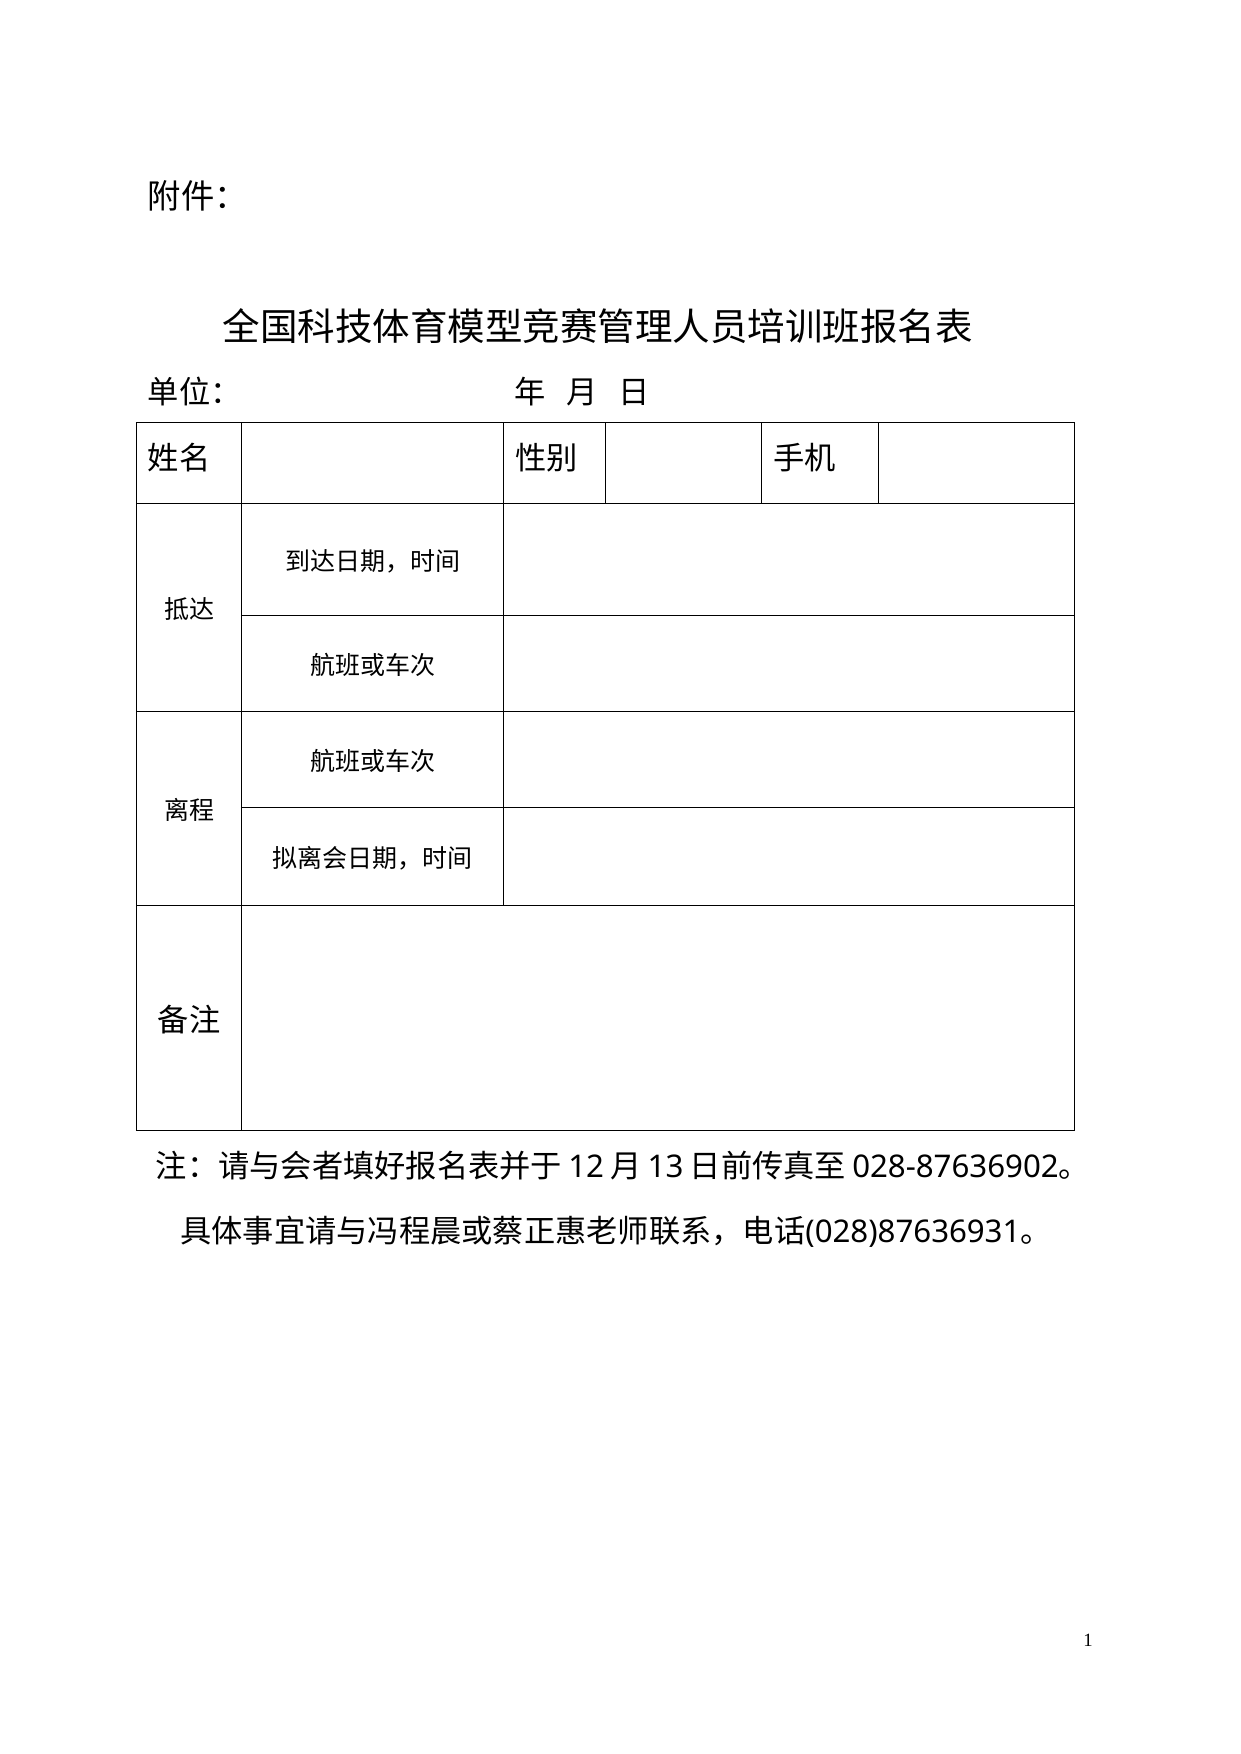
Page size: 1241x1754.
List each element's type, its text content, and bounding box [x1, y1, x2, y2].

text 具体事宜请与冯程晨或蔡正惠老师联系，电话(028)87636931。 [148, 1196, 1092, 1261]
table_cell 到达日期，时间 [242, 504, 503, 615]
table_header [606, 423, 761, 502]
table_cell [504, 808, 1074, 905]
text 全国科技体育模型竞赛管理人员培训班报名表 [148, 292, 1092, 357]
table_header 性别 [504, 423, 605, 502]
text 附件： [148, 162, 1092, 227]
table_cell [504, 616, 1074, 711]
table_header 姓名 [137, 423, 241, 502]
table_cell 航班或车次 [242, 712, 503, 807]
text 单位： 年 月 日 [148, 357, 1092, 422]
table_header [879, 423, 1074, 502]
table_header [242, 423, 503, 502]
table_cell 备注 [137, 906, 241, 1130]
table_cell 航班或车次 [242, 616, 503, 711]
table_cell 抵达 [137, 504, 241, 711]
table_header 手机 [762, 423, 878, 502]
table_cell 离程 [137, 712, 241, 905]
table_cell [504, 712, 1074, 807]
table_cell [242, 906, 1074, 1130]
text 注：请与会者填好报名表并于前传真至028-87636902。 [148, 1131, 1092, 1196]
table_cell 拟离会日期，时间 [242, 808, 503, 905]
table_cell [504, 504, 1074, 615]
